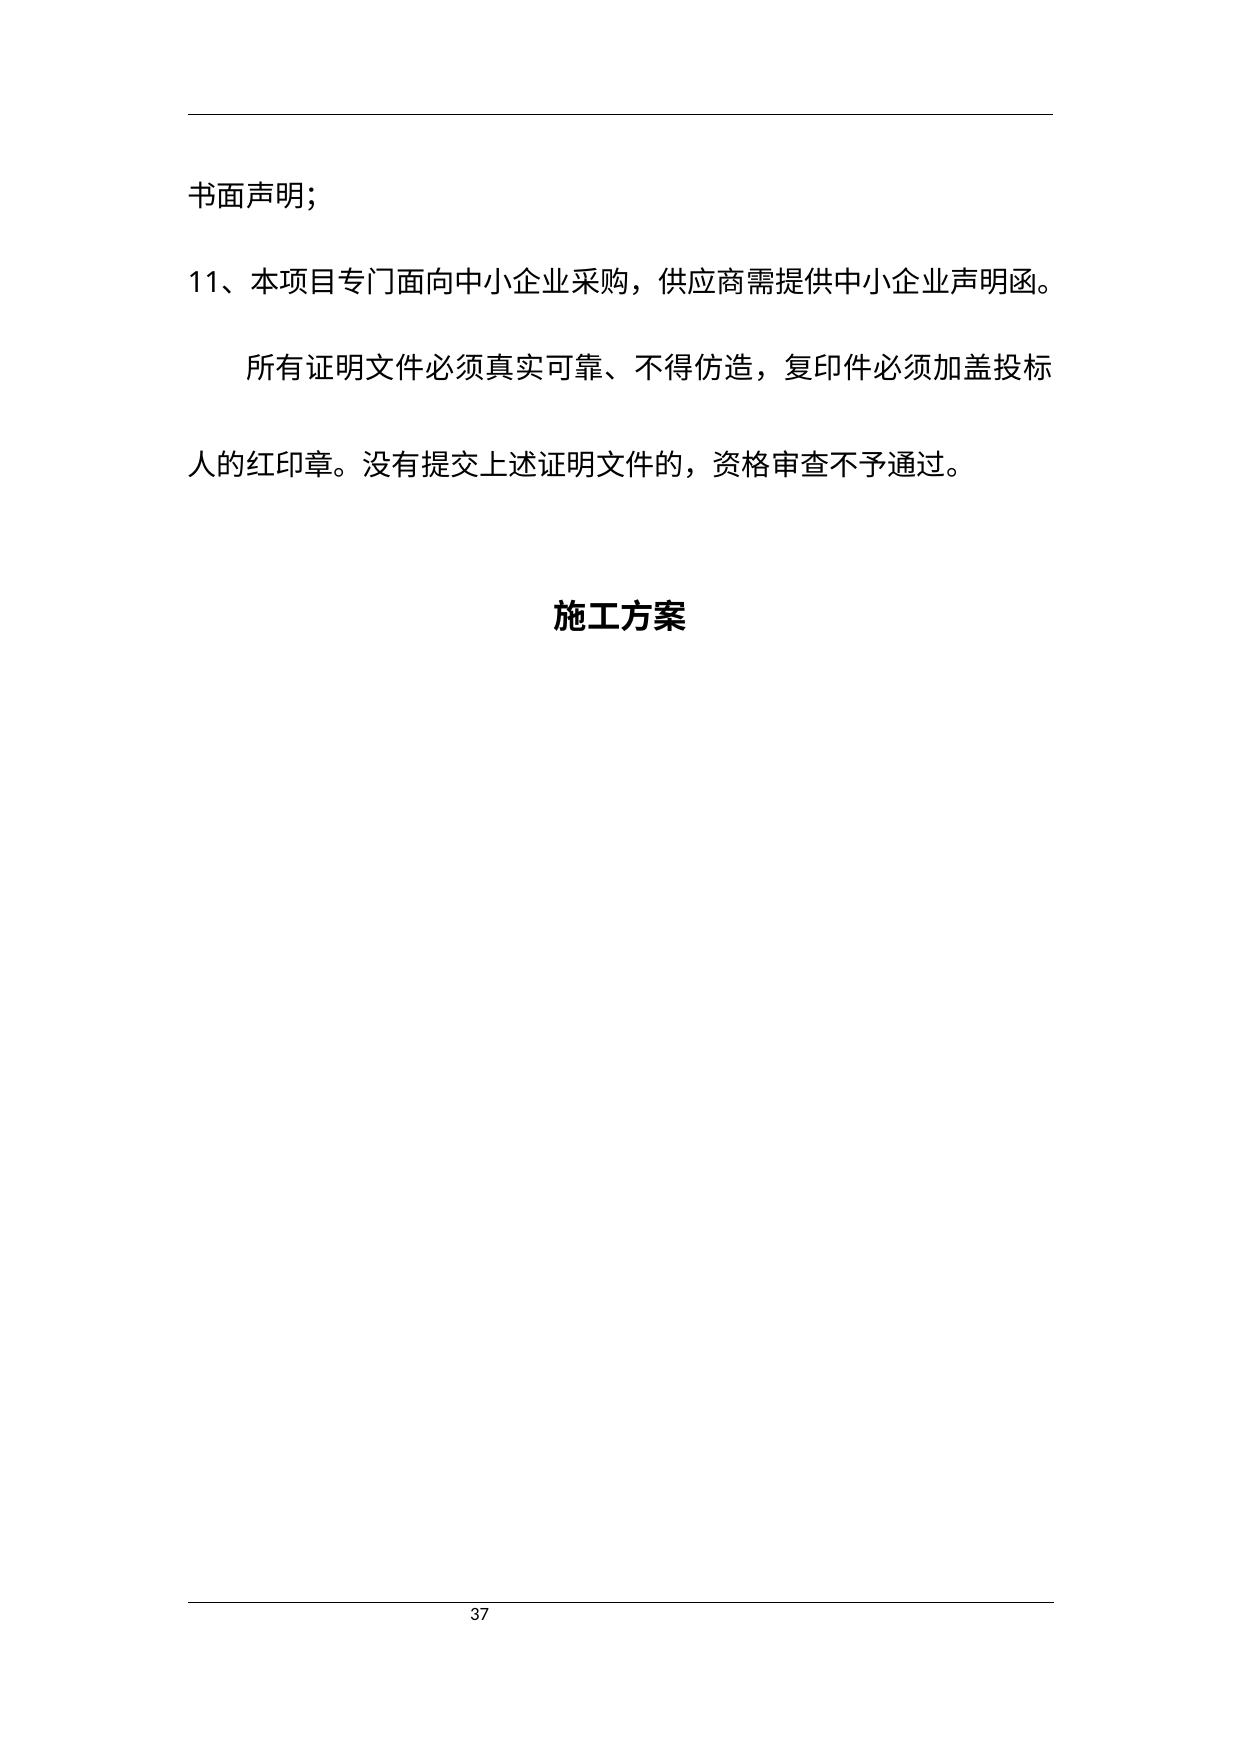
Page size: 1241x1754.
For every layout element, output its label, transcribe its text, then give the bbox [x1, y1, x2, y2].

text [187, 161, 1053, 226]
text 11、本项目专门面向中小企业采购，供应商需提供中小企业声明函。 [187, 247, 1053, 312]
text 施工方案 [187, 582, 1053, 647]
text 所有证明文件必须真实可靠、不得仿造，复印件必须加盖投标人的红印章。没有提交上述证明文件的，资格审查不予通过。 [187, 333, 1053, 496]
